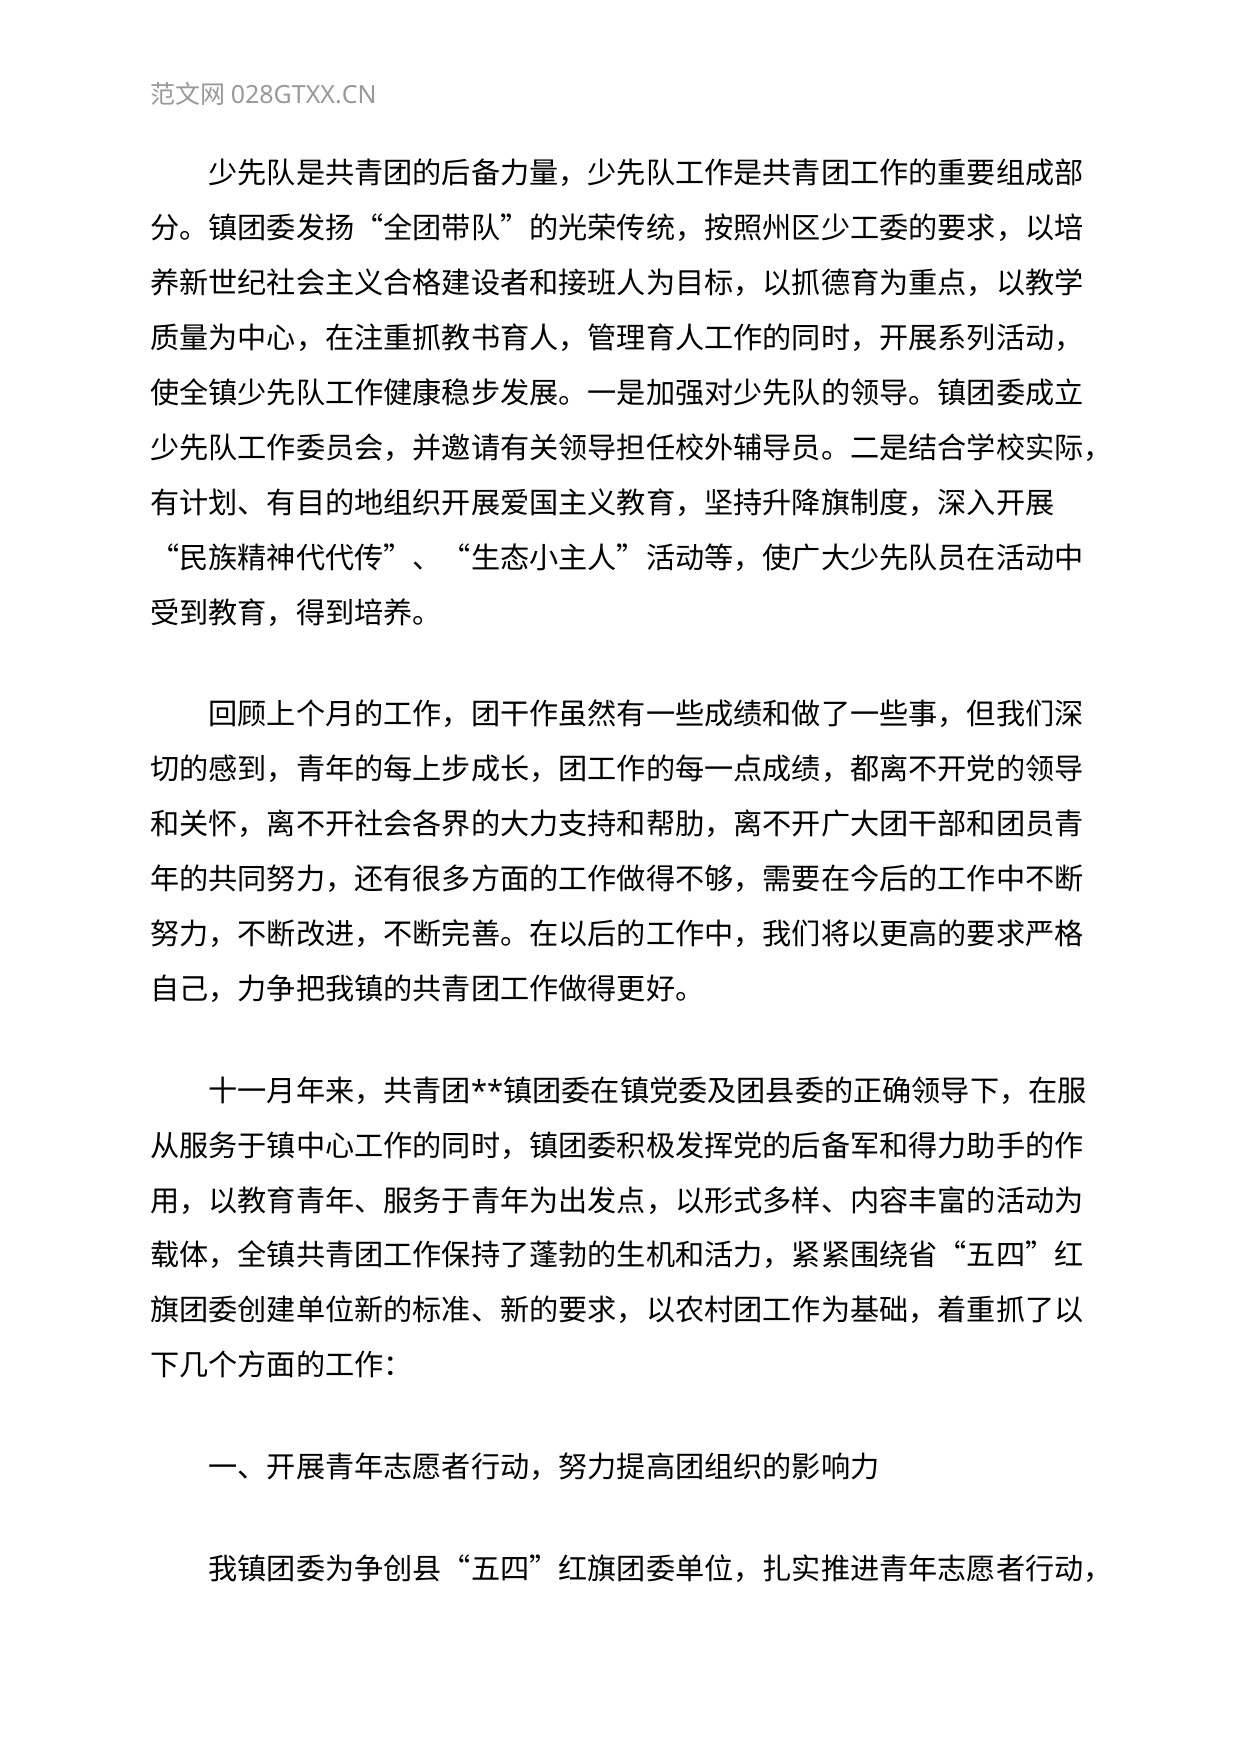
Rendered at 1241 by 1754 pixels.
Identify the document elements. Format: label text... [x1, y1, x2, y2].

text 少先队是共青团的后备力量，少先队工作是共青团工作的重要组成部分。镇团委发扬“全团带队”的光荣传统，按照州区少工委的要求，以培养新世纪社会主义合格建设者和接班人为目标，以抓德育为重点，以教学质量为中心，在注重抓教书育人，管理育人工作的同时，开展系列活动，使全镇少先队工作健康稳步发展。一是加强对少先队的领导。镇团委成立少先队工作委员会，并邀请有关领导担任校外辅导员。二是结合学校实际，有计划、有目的地组织开展爱国主义教育，坚持升降旗制度，深入开展“民族精神代代传”、“生态小主人”活动等，使广大少先队员在活动中受到教育，得到培养。 [150, 150, 1090, 631]
text 回顾上个月的工作，团干作虽然有一些成绩和做了一些事，但我们深切的感到，青年的每上步成长，团工作的每一点成绩，都离不开党的领导和关怀，离不开社会各界的大力支持和帮肋，离不开广大团干部和团员青年的共同努力，还有很多方面的工作做得不够，需要在今后的工作中不断努力，不断改进，不断完善。在以后的工作中，我们将以更高的要求严格自己，力争把我镇的共青团工作做得更好。 [150, 691, 1090, 1008]
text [150, 1545, 1090, 1588]
text 十一月年来，共青团**镇团委在镇党委及团县委的正确领导下，在服从服务于镇中心工作的同时，镇团委积极发挥党的后备军和得力助手的作用，以教育青年、服务于青年为出发点，以形式多样、内容丰富的活动为载体，全镇共青团工作保持了蓬勃的生机和活力，紧紧围绕省“五四”红旗团委创建单位新的标准、新的要求，以农村团工作为基础，着重抓了以下几个方面的工作： [150, 1067, 1090, 1384]
text 一、开展青年志愿者行动，努力提高团组织的影响力 [150, 1443, 1090, 1486]
